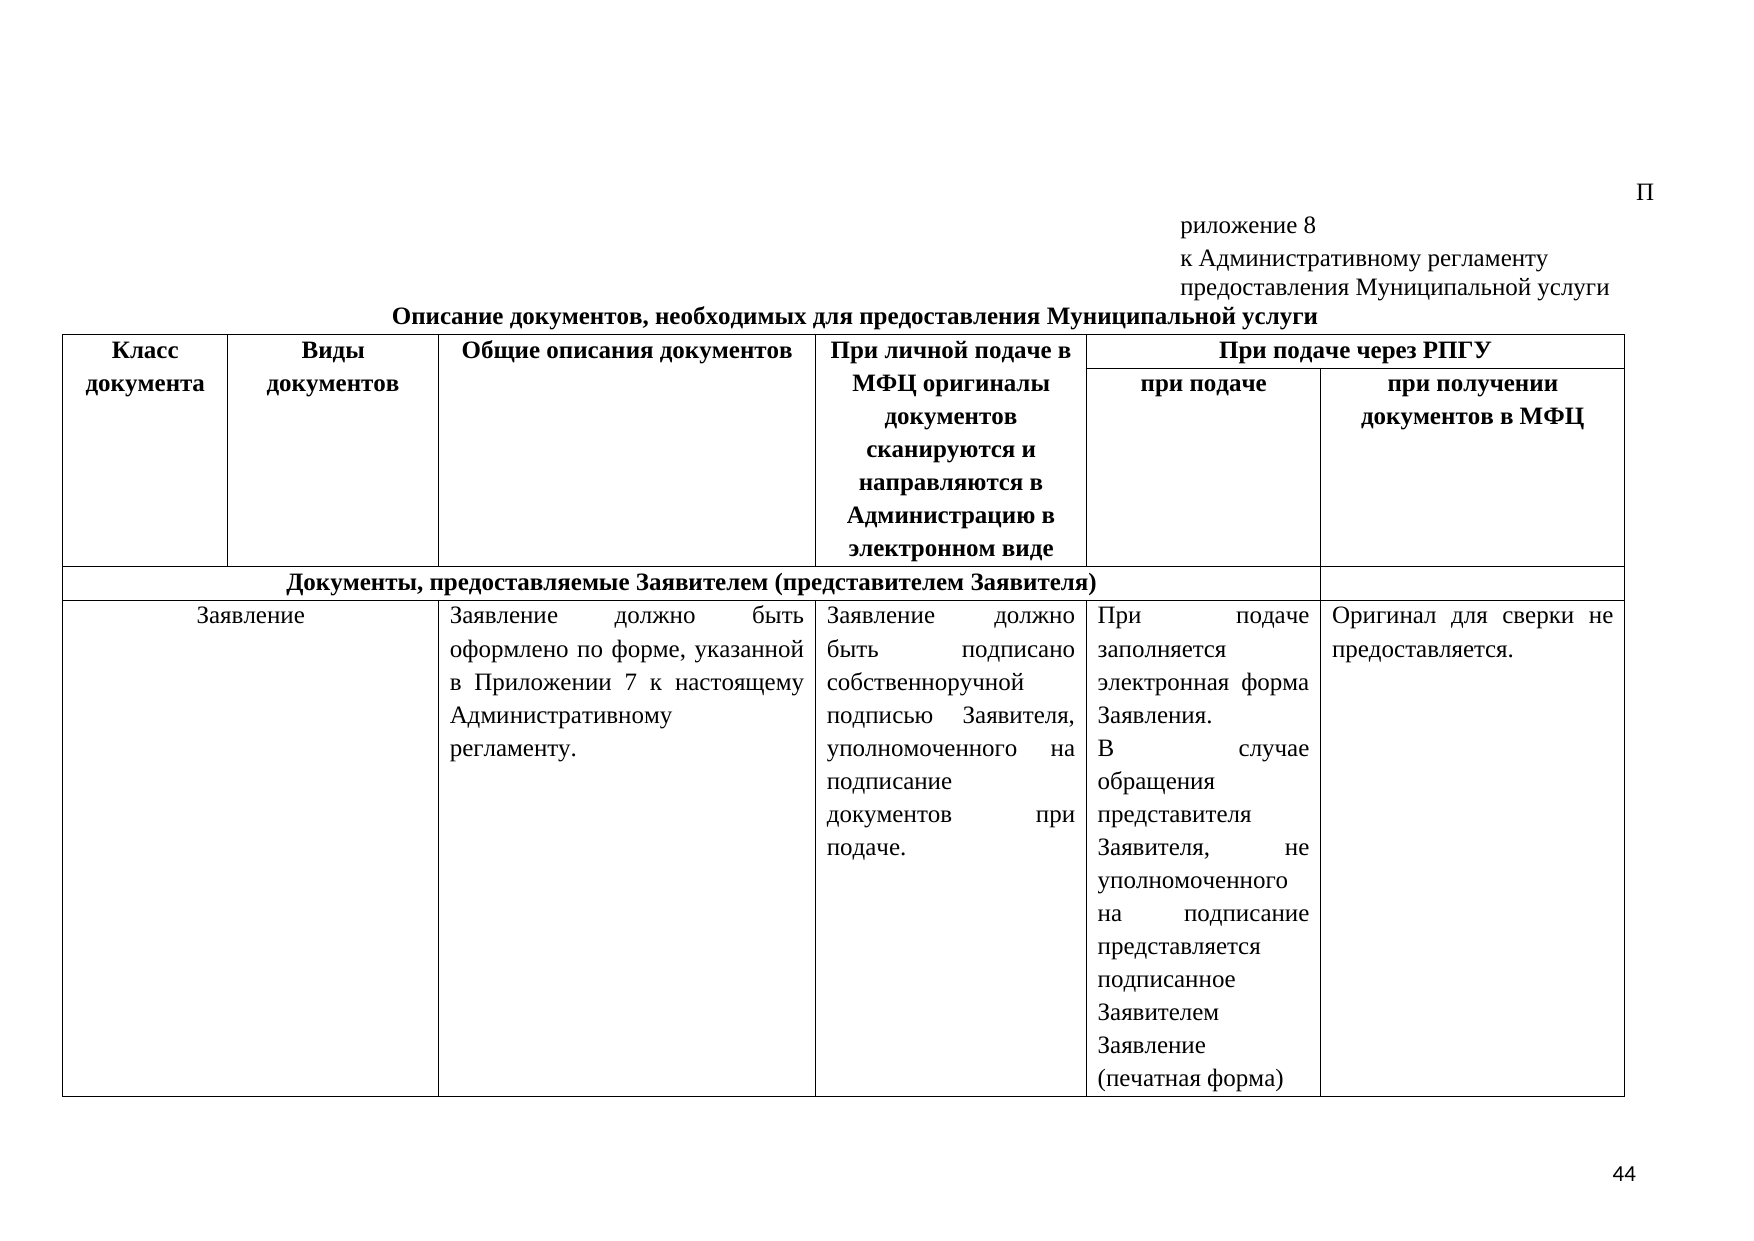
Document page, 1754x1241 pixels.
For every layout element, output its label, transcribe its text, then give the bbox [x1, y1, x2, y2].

table_cell Заявление должно быть оформлено по форме, указанной в Приложении 7 к настоящему Административному регламенту. [439, 601, 815, 1096]
text Приложение 8 [1180, 177, 1636, 239]
table_cell При подаче заполняется электронная форма Заявления. В случае обращения представителя Заявителя, не уполномоченного на подписание представляется подписанное Заявителем Заявление (печатная форма) [1087, 601, 1320, 1096]
table_cell Оригинал для сверки не предоставляется. [1321, 601, 1624, 1096]
table_cell [1321, 567, 1624, 599]
table_cell при получении документов в МФЦ [1321, 369, 1624, 566]
table_cell Документы, предоставляемые Заявителем (представителем Заявителя) [63, 567, 1320, 599]
table_header Общие описания документов [439, 335, 815, 566]
table_header Виды документов [228, 335, 438, 566]
table_cell Заявление [63, 601, 438, 1096]
table_cell Заявление должно быть подписано собственноручной подписью Заявителя, уполномоченного на подписание документов при подаче. [816, 601, 1086, 1096]
table_header При подаче через РПГУ [1087, 335, 1624, 367]
text к Административному регламенту предоставления Муниципальной услуги [1180, 243, 1636, 301]
text Описание документов, необходимых для предоставления Муниципальной услуги [74, 301, 1636, 329]
table_header Класс документа [63, 335, 227, 566]
table_cell при подаче [1087, 369, 1320, 566]
table_header При личной подаче в МФЦ оригиналы документов сканируются и направляются в Администрацию в электронном виде [816, 335, 1086, 566]
